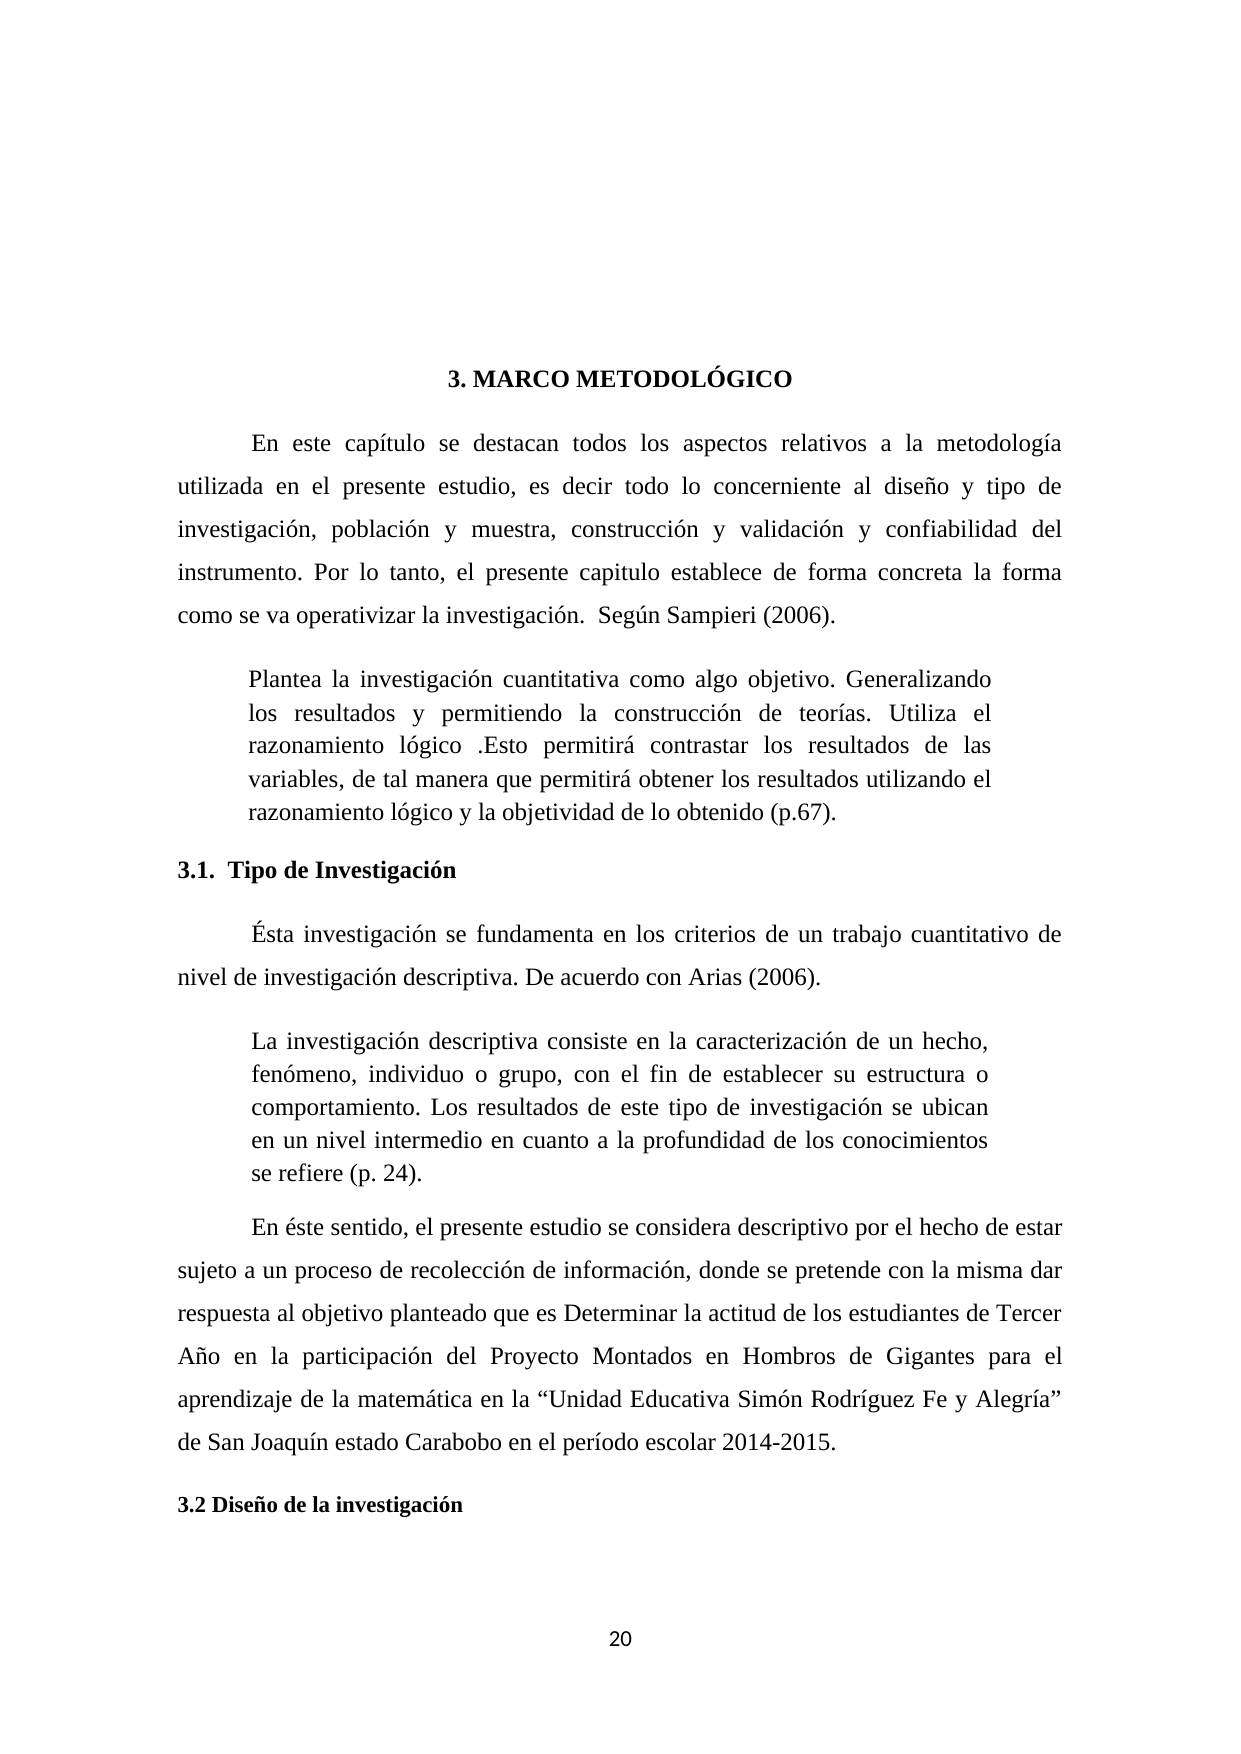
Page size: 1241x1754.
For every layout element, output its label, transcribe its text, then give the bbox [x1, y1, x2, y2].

text Ésta investigación se fundamenta en los criterios de un trabajo cuantitativo de nivel de investigación descriptiva. De acuerdo con Arias (2006). [177, 919, 1063, 991]
text Plantea la investigación cuantitativa como algo objetivo. Generalizando los resultados y permitiendo la construcción de teorías. Utiliza el razonamiento lógico .Esto permitirá contrastar los resultados de las variables, de tal manera que permitirá obtener los resultados utilizando el razonamiento lógico y la objetividad de lo obtenido (p.67). [248, 664, 992, 825]
text En éste sentido, el presente estudio se considera descriptivo por el hecho de estar sujeto a un proceso de recolección de información, donde se pretende con la misma dar respuesta al objetivo planteado que es Determinar la actitud de los estudiantes de Tercer Año en la participación del Proyecto Montados en Hombros de Gigantes para el aprendizaje de la matemática en la “Unidad Educativa Simón Rodríguez Fe y Alegría” de San Joaquín estado Carabobo en el período escolar 2014-2015. [177, 1212, 1063, 1456]
text 3.2 Diseño de la investigación [177, 1491, 1004, 1518]
text En este capítulo se destacan todos los aspectos relativos a la metodología utilizada en el presente estudio, es decir todo lo concerniente al diseño y tipo de investigación, población y muestra, construcción y validación y confiabilidad del instrumento. Por lo tanto, el presente capitulo establece de forma concreta la forma como se va operativizar la investigación. Según Sampieri (2006). [177, 428, 1063, 629]
text 3.1. Tipo de Investigación [177, 855, 1063, 883]
text 3. MARCO METODOLÓGICO [177, 364, 1063, 393]
text La investigación descriptiva consiste en la caracterización de un hecho, fenómeno, individuo o grupo, con el fin de establecer su estructura o comportamiento. Los resultados de este tipo de investigación se ubican en un nivel intermedio en cuanto a la profundidad de los conocimientos se refiere (p. 24). [251, 1026, 989, 1187]
